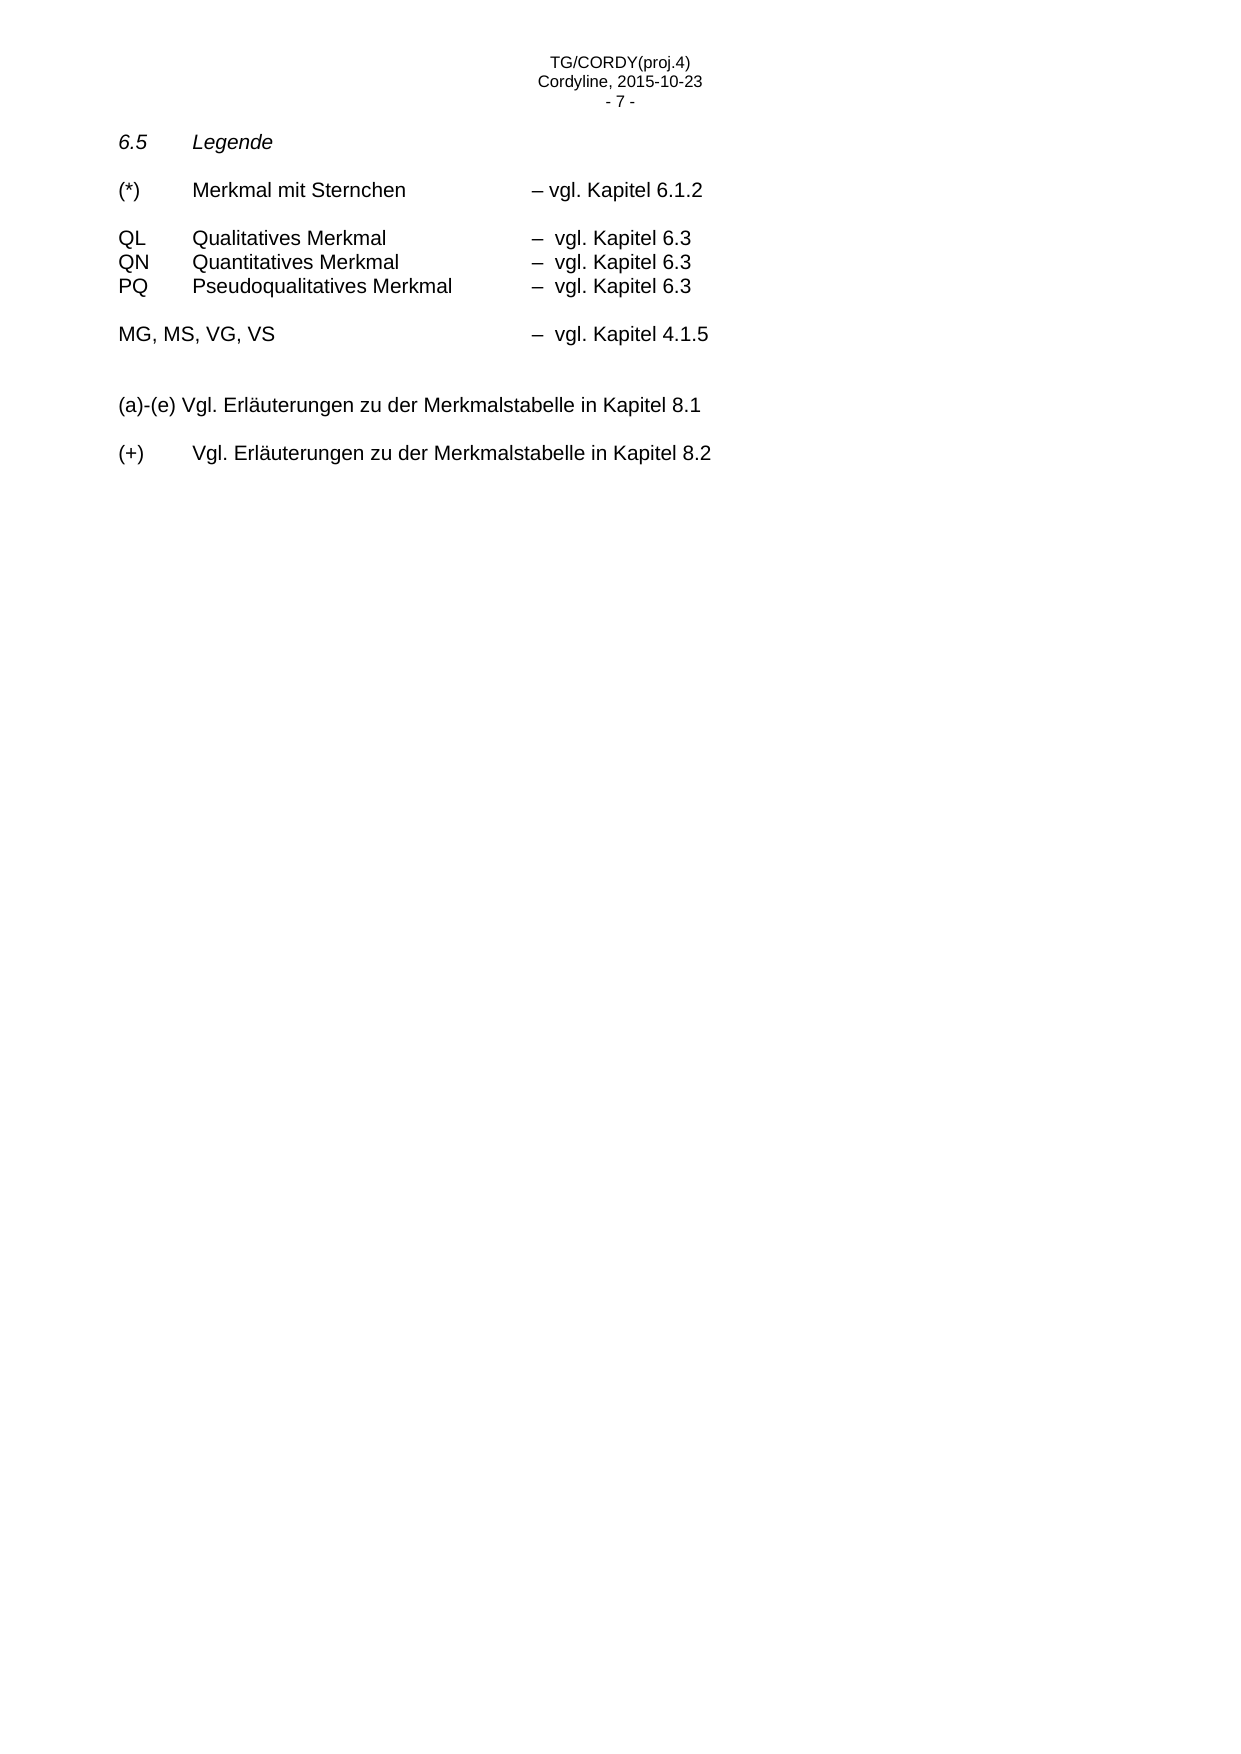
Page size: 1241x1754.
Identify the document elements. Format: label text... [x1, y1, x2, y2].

text (*) Merkmal mit Sternchen – vgl. Kapitel 6.1.2 [118, 178, 1122, 202]
text MG, MS, VG, VS – vgl. Kapitel 4.1.5 [118, 321, 1122, 345]
text (a)-(e) Vgl. Erläuterungen zu der Merkmalstabelle in Kapitel 8.1 [118, 393, 1122, 417]
text QL Qualitatives Merkmal – vgl. Kapitel 6.3 [118, 226, 1122, 249]
text QN Quantitatives Merkmal – vgl. Kapitel 6.3 [118, 249, 1122, 273]
subtitle 6.5 Legende [118, 130, 1122, 154]
text PQ Pseudoqualitatives Merkmal – vgl. Kapitel 6.3 [118, 273, 1122, 297]
text (+) Vgl. Erläuterungen zu der Merkmalstabelle in Kapitel 8.2 [118, 441, 1122, 465]
